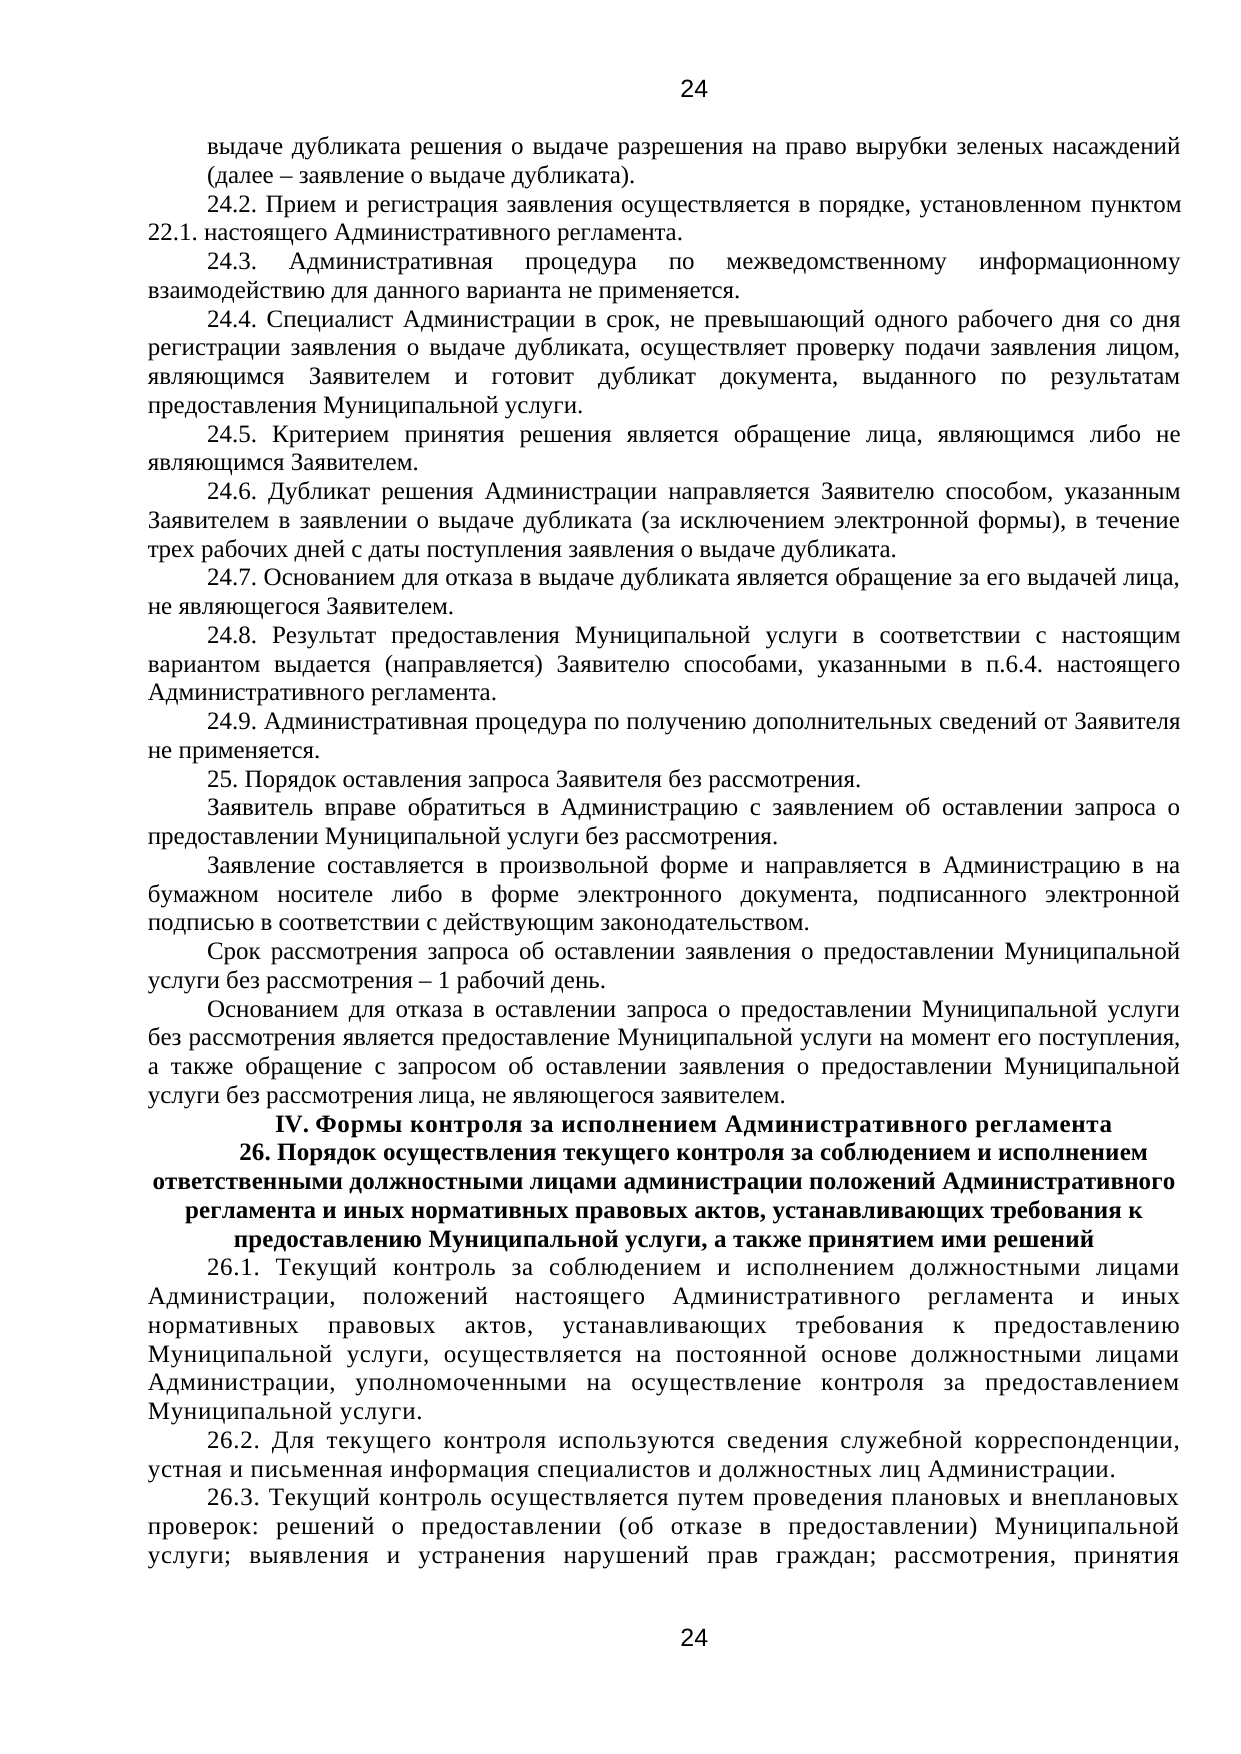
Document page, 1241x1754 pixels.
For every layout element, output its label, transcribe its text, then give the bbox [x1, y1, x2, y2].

text 24.4. Специалист Администрации в срок, не превышающий одного рабочего дня со дня регистрации заявления о выдаче дубликата, осуществляет проверку подачи заявления лицом, являющимся Заявителем и готовит дубликат документа, выданного по результатам предоставления Муниципальной услуги. [148, 304, 1181, 419]
text Основанием для отказа в оставлении запроса о предоставлении Муниципальной услуги без рассмотрения является предоставление Муниципальной услуги на момент его поступления, а также обращение с запросом об оставлении заявления о предоставлении Муниципальной услуги без рассмотрения лица, не являющегося заявителем. [148, 994, 1181, 1109]
text 26.2. Для текущего контроля используются сведения служебной корреспонденции, устная и письменная информация специалистов и должностных лиц Администрации. [148, 1425, 1181, 1482]
text IV. Формы контроля за исполнением Административного регламента [148, 1109, 1181, 1137]
text 24.5. Критерием принятия решения является обращение лица, являющимся либо не являющимся Заявителем. [148, 419, 1181, 476]
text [148, 1482, 1181, 1569]
text 24.9. Административная процедура по получению дополнительных сведений от Заявителя не применяется. [148, 706, 1181, 764]
text Срок рассмотрения запроса об оставлении заявления о предоставлении Муниципальной услуги без рассмотрения – 1 рабочий день. [148, 936, 1181, 994]
text 24.6. Дубликат решения Администрации направляется Заявителю способом, указанным Заявителем в заявлении о выдаче дубликата (за исключением электронной формы), в течение трех рабочих дней с даты поступления заявления о выдаче дубликата. [148, 476, 1181, 562]
text 25. Порядок оставления запроса Заявителя без рассмотрения. [148, 764, 1181, 792]
text Заявитель вправе обратиться в Администрацию с заявлением об оставлении запроса о предоставлении Муниципальной услуги без рассмотрения. [148, 792, 1181, 850]
text 24.8. Результат предоставления Муниципальной услуги в соответствии с настоящим вариантом выдается (направляется) Заявителю способами, указанными в п.6.4. настоящего Административного регламента. [148, 620, 1181, 706]
text 24.2. Прием и регистрация заявления осуществляется в порядке, установленном пунктом 22.1. настоящего Административного регламента. [148, 189, 1181, 246]
text 26.1. Текущий контроль за соблюдением и исполнением должностными лицами Администрации, положений настоящего Административного регламента и иных нормативных правовых актов, устанавливающих требования к предоставлению Муниципальной услуги, осуществляется на постоянной основе должностными лицами Администрации, уполномоченными на осуществление контроля за предоставлением Муниципальной услуги. [148, 1252, 1181, 1425]
text 24.3. Административная процедура по межведомственному информационному взаимодействию для данного варианта не применяется. [148, 246, 1181, 304]
text 24.7. Основанием для отказа в выдаче дубликата является обращение за его выдачей лица, не являющегося Заявителем. [148, 562, 1181, 620]
text Заявление составляется в произвольной форме и направляется в Администрацию в на бумажном носителе либо в форме электронного документа, подписанного электронной подписью в соответствии с действующим законодательством. [148, 850, 1181, 936]
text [207, 131, 1181, 189]
text 26. Порядок осуществления текущего контроля за соблюдением и исполнением ответственными должностными лицами администрации положений Административного регламента и иных нормативных правовых актов, устанавливающих требования к предоставлению Муниципальной услуги, а также принятием ими решений [148, 1137, 1181, 1252]
